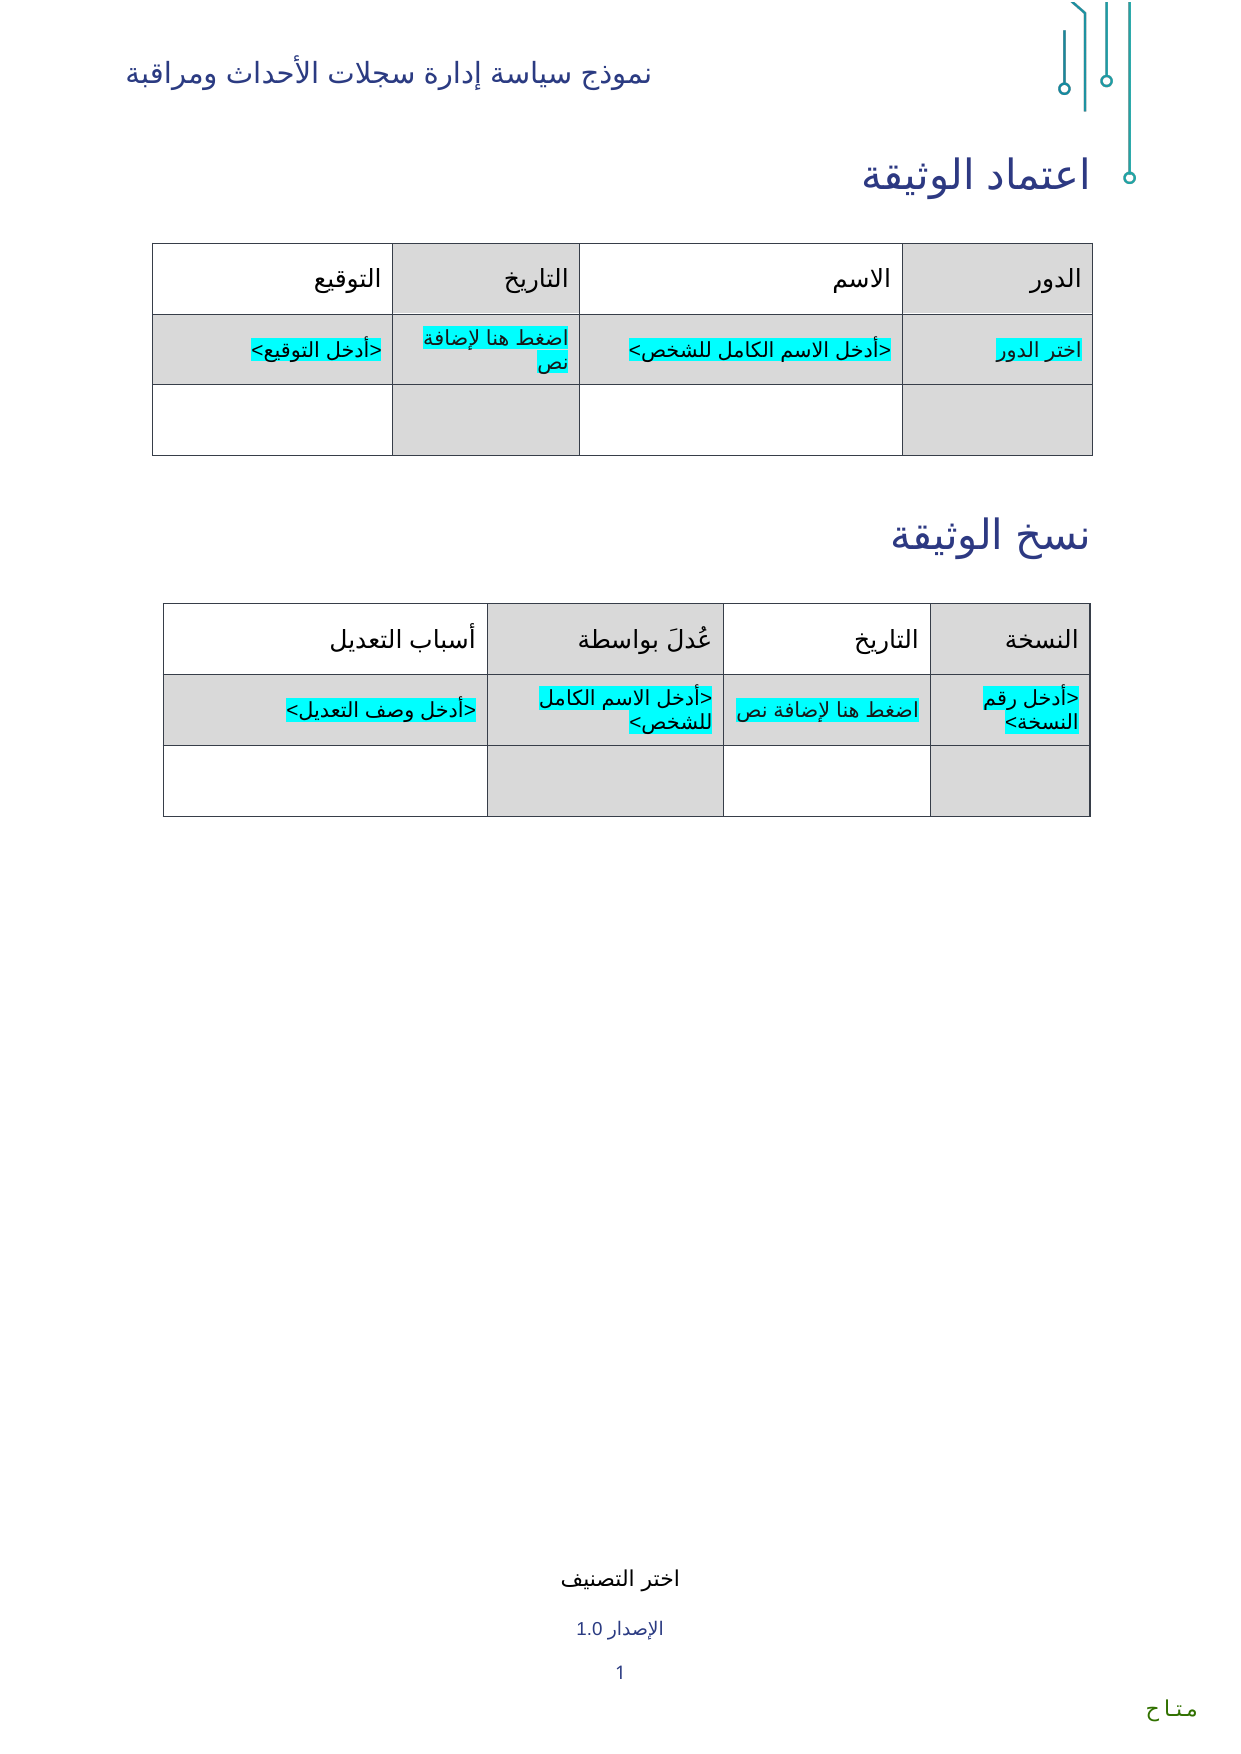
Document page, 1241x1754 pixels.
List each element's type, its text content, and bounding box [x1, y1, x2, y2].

table_header الدور [903, 244, 1092, 313]
table_cell [724, 746, 930, 816]
table_cell [903, 315, 1092, 384]
table_header التاريخ [393, 244, 579, 313]
table_cell <أدخل الاسم الكامل للشخص> [580, 315, 902, 384]
table_cell [164, 746, 487, 816]
table_cell [153, 385, 392, 455]
table_cell [903, 385, 1092, 455]
table_header أسباب التعديل [164, 604, 487, 674]
text اعتماد الوثيقة [150, 150, 1090, 198]
table_cell <أدخل وصف التعديل> [164, 675, 487, 745]
table_header الاسم [580, 244, 902, 313]
table_cell [931, 746, 1089, 816]
table_header النسخة [931, 604, 1089, 674]
table_header عُدلَ بواسطة [488, 604, 723, 674]
table_cell [488, 746, 723, 816]
table_cell <أدخل التوقيع> [153, 315, 392, 384]
picture [1034, 2, 1164, 202]
table_header التاريخ [724, 604, 930, 674]
table_cell [580, 385, 902, 455]
table_cell [393, 385, 579, 455]
table_cell <أدخل رقم النسخة> [931, 675, 1089, 745]
table_cell <أدخل الاسم الكامل للشخص> [488, 675, 723, 745]
text نسخ الوثيقة [150, 510, 1090, 558]
table_header التوقيع [153, 244, 392, 313]
